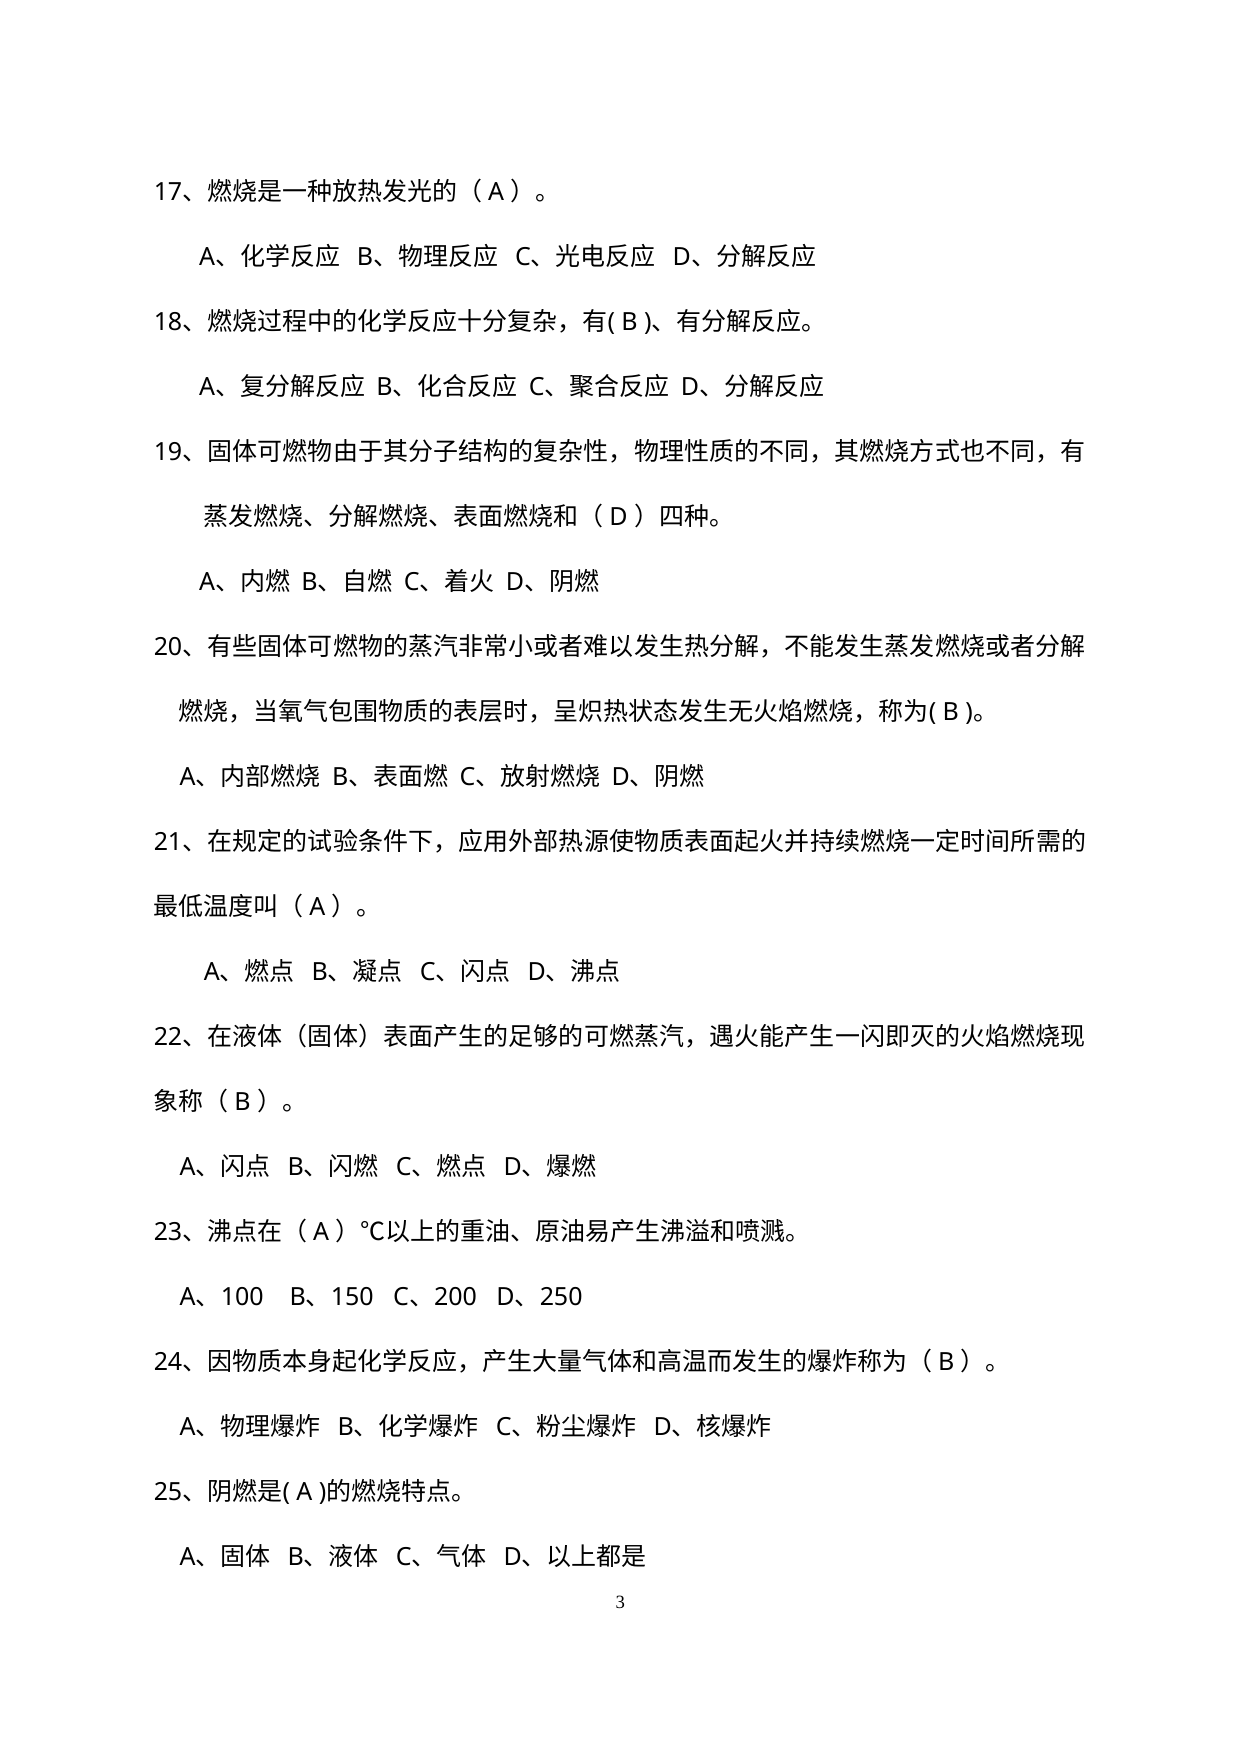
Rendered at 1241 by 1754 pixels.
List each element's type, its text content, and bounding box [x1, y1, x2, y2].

text A、内燃 B、自燃 C、着火 D、阴燃 [153, 547, 1087, 612]
text A、化学反应 B、物理反应 C、光电反应 D、分解反应 [153, 222, 1087, 287]
text 18、燃烧过程中的化学反应十分复杂，有( B )、有分解反应。 [153, 287, 1087, 352]
text 19、固体可燃物由于其分子结构的复杂性，物理性质的不同，其燃烧方式也不同，有蒸发燃烧、分解燃烧、表面燃烧和（ D ）四种。 [153, 417, 1087, 547]
text 21、在规定的试验条件下，应用外部热源使物质表面起火并持续燃烧一定时间所需的最低温度叫（ A ）。 [153, 807, 1087, 937]
text 24、因物质本身起化学反应，产生大量气体和高温而发生的爆炸称为（ B ）。 [153, 1327, 1087, 1392]
text 20、有些固体可燃物的蒸汽非常小或者难以发生热分解，不能发生蒸发燃烧或者分解燃烧，当氧气包围物质的表层时，呈炽热状态发生无火焰燃烧，称为( B )。 [153, 612, 1087, 742]
text 22、在液体（固体）表面产生的足够的可燃蒸汽，遇火能产生一闪即灭的火焰燃烧现象称（ B ）。 [153, 1002, 1087, 1132]
text 25、阴燃是( A )的燃烧特点。 [153, 1457, 1087, 1522]
text A、闪点 B、闪燃 C、燃点 D、爆燃 [153, 1132, 1087, 1197]
text A、燃点 B、凝点 C、闪点 D、沸点 [153, 937, 1087, 1002]
text A、内部燃烧 B、表面燃 C、放射燃烧 D、阴燃 [153, 742, 1087, 807]
text A、复分解反应 B、化合反应 C、聚合反应 D、分解反应 [153, 352, 1087, 417]
text A、固体 B、液体 C、气体 D、以上都是 [153, 1522, 1087, 1587]
text 23、沸点在（ A ）℃以上的重油、原油易产生沸溢和喷溅。 [153, 1197, 1087, 1262]
text A、100 B、150 C、200 D、250 [153, 1262, 1087, 1327]
text A、物理爆炸 B、化学爆炸 C、粉尘爆炸 D、核爆炸 [153, 1392, 1087, 1457]
text 17、燃烧是一种放热发光的（ A ）。 [153, 157, 1087, 222]
